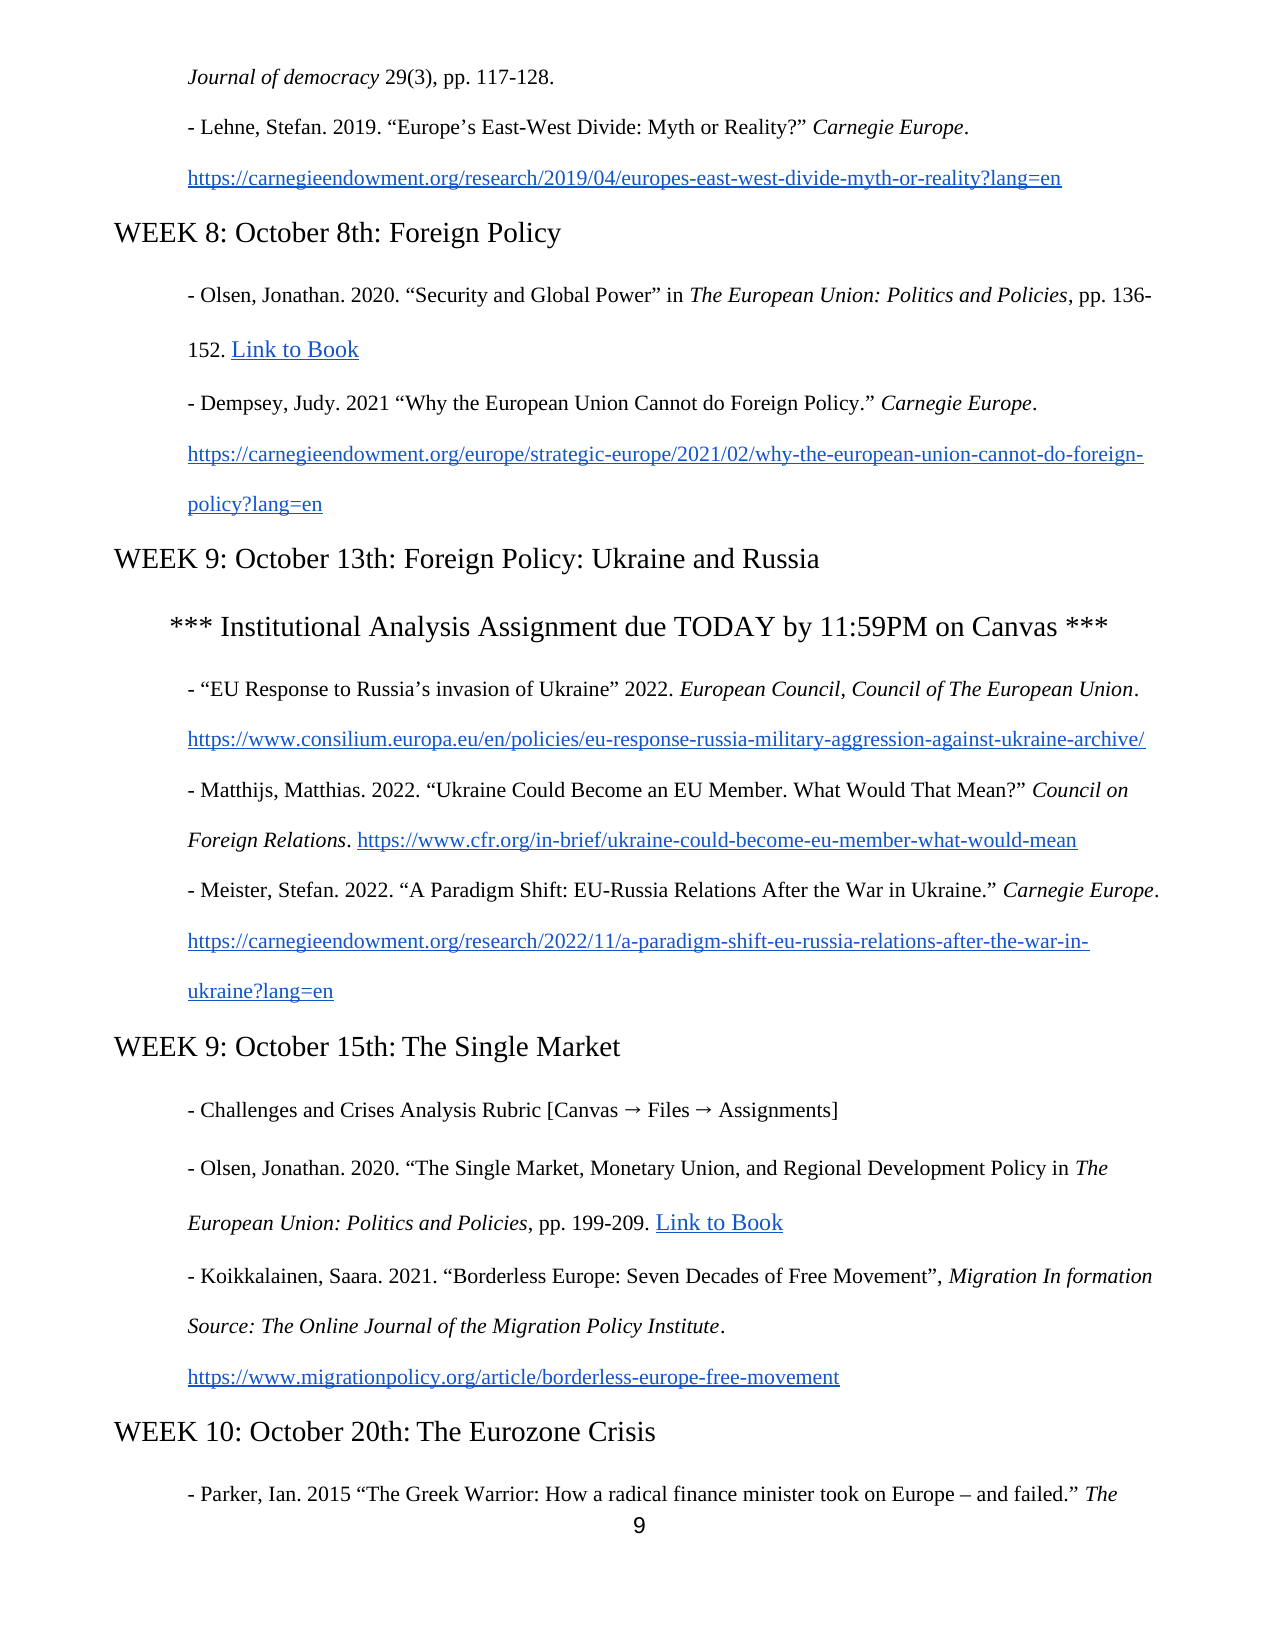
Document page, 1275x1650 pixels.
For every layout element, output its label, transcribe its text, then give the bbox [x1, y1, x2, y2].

text - Meister, Stefan. 2022. “A Paradigm Shift: EU-Russia Relations After the War in Ukraine.” Carnegie Europe. https://carnegieendowment.org/research/2022/11/a-paradigm-shift-eu-russia-relations-after-the-war-in-ukraine?lang=en [187, 877, 1163, 1003]
text WEEK 9: October 15th: The Single Market [113, 1029, 1166, 1062]
text - Dempsey, Judy. 2021 “Why the European Union Cannot do Foreign Policy.” Carnegie Europe. https://carnegieendowment.org/europe/strategic-europe/2021/02/why-the-european-union-cannot-do-foreign-policy?lang=en [187, 390, 1163, 516]
text WEEK 8: October 8th: Foreign Policy [113, 215, 1066, 249]
text - Olsen, Jonathan. 2020. “The Single Market, Monetary Union, and Regional Development Policy in The European Union: Politics and Policies, pp. 199-209. Link to Book [187, 1155, 1166, 1235]
text *** Institutional Analysis Assignment due TODAY by 11:59PM on Canvas *** [112, 609, 1166, 642]
text WEEK 10: October 20th: The Eurozone Crisis [113, 1414, 1166, 1448]
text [187, 1481, 1162, 1506]
text WEEK 9: October 13th: Foreign Policy: Ukraine and Russia [113, 542, 1166, 575]
text - “EU Response to Russia’s invasion of Ukraine” 2022. European Council, Council of The European Union. https://www.consilium.europa.eu/en/policies/eu-response-russia-military-aggression-against-ukraine-archive/ [187, 676, 1163, 751]
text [187, 64, 1163, 89]
text - Olsen, Jonathan. 2020. “Security and Global Power” in The European Union: Politics and Policies, pp. 136-152. Link to Book [187, 282, 1163, 363]
text - Koikkalainen, Saara. 2021. “Borderless Europe: Seven Decades of Free Movement”, Migration In formation Source: The Online Journal of the Migration Policy Institute. https://www.migrationpolicy.org/article/borderless-europe-free-movement [187, 1263, 1166, 1389]
text - Matthijs, Matthias. 2022. “Ukraine Could Become an EU Member. What Would That Mean?” Council on Foreign Relations. https://www.cfr.org/in-brief/ukraine-could-become-eu-member-what-would-mean [187, 777, 1163, 852]
text - Lehne, Stefan. 2019. “Europe’s East-West Divide: Myth or Reality?” Carnegie Europe. https://carnegieendowment.org/research/2019/04/europes-east-west-divide-myth-or-reality?lang=en [187, 114, 1163, 190]
text - Challenges and Crises Analysis Rubric [Canvas → Files → Assignments] [187, 1096, 1166, 1125]
